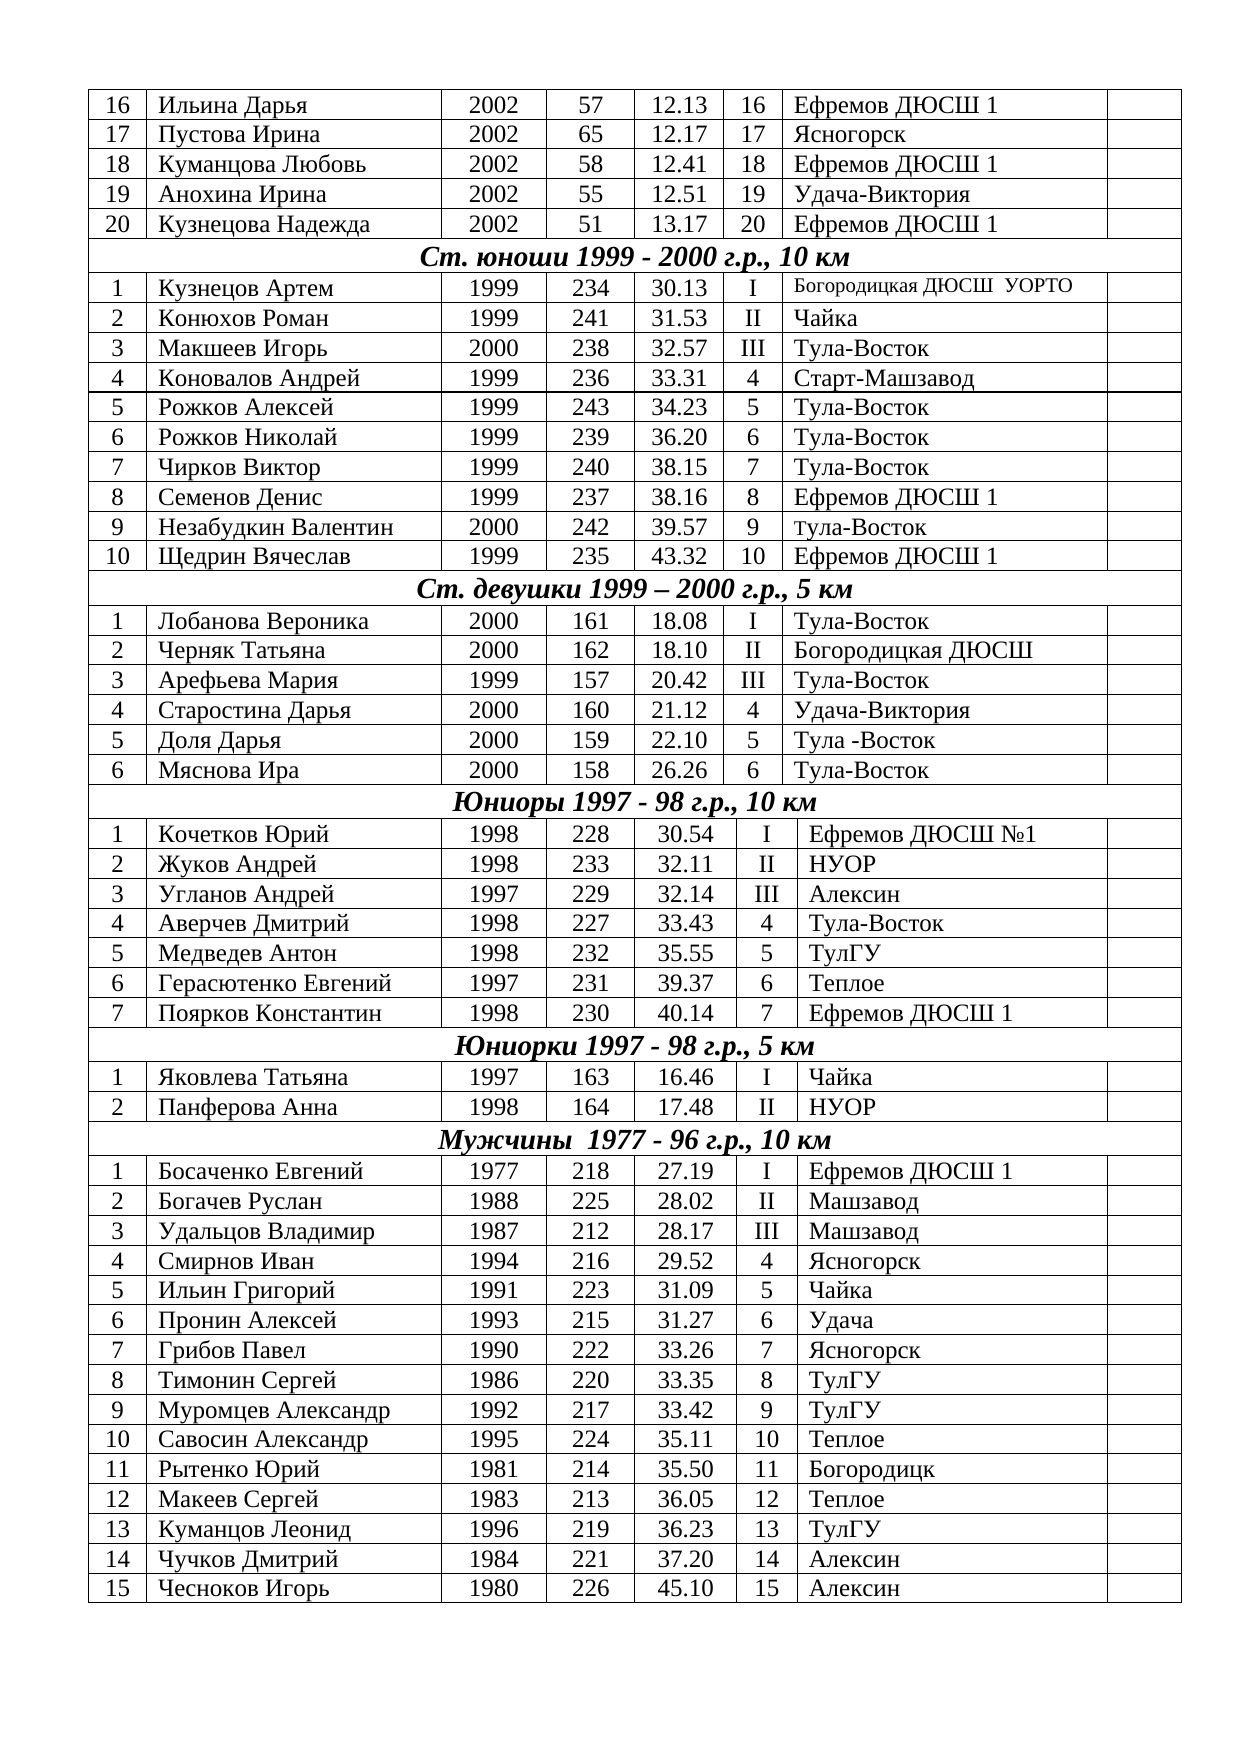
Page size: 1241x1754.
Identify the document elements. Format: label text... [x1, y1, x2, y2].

table_cell [1108, 998, 1181, 1027]
table_cell [1108, 363, 1181, 391]
table_cell Чесноков Игорь [147, 1574, 441, 1602]
table_cell 225 [547, 1186, 634, 1215]
table_cell Алексин [798, 879, 1107, 907]
table_cell 235 [547, 541, 634, 570]
table_cell Теплое [798, 1484, 1107, 1513]
table_cell Угланов Андрей [147, 879, 441, 907]
table_cell [1108, 209, 1181, 238]
table_cell 5 [737, 938, 797, 967]
table_cell Богачев Руслан [147, 1186, 441, 1215]
table_cell 51 [547, 209, 634, 238]
table_cell 12.51 [635, 179, 723, 208]
table_cell 222 [547, 1335, 634, 1364]
table_cell 1 [89, 1156, 146, 1185]
table_cell Щедрин Вячеслав [147, 541, 441, 570]
table_cell [1108, 1335, 1181, 1364]
table_cell 6 [737, 1305, 797, 1334]
table_cell Чайка [798, 1276, 1107, 1304]
table_cell [1108, 303, 1181, 332]
table_cell 9 [89, 1395, 146, 1423]
table_cell 39.57 [635, 512, 723, 540]
table_cell Удача-Виктория [783, 179, 1107, 208]
table_cell 11 [737, 1454, 797, 1483]
table_cell 18.08 [635, 606, 723, 634]
table_cell 16 [724, 90, 782, 118]
table_cell Ефремов ДЮСШ 1 [783, 482, 1107, 511]
table_cell 4 [89, 909, 146, 937]
table_cell 221 [547, 1544, 634, 1572]
table_cell 6 [89, 422, 146, 451]
table_cell ТулГУ [798, 1365, 1107, 1394]
table_cell 12.13 [635, 90, 723, 118]
table_cell Ефремов ДЮСШ 1 [783, 149, 1107, 178]
table_cell [1108, 1454, 1181, 1483]
table_cell 45.10 [635, 1574, 736, 1602]
table_cell 2000 [442, 636, 546, 664]
table_cell 232 [547, 938, 634, 967]
table_cell III [737, 1216, 797, 1245]
table_cell ТулГУ [798, 1395, 1107, 1423]
table_cell 27.19 [635, 1156, 736, 1185]
table_cell Мяснова Ира [147, 755, 441, 783]
table_cell [1108, 179, 1181, 208]
table_cell Арефьева Мария [147, 665, 441, 694]
table_cell 1987 [442, 1216, 546, 1245]
table_cell 1999 [442, 303, 546, 332]
table_cell 1991 [442, 1276, 546, 1304]
table_cell 34.23 [635, 393, 723, 421]
table_cell [1108, 149, 1181, 178]
table_cell 9 [724, 512, 782, 540]
table_cell 1983 [442, 1484, 546, 1513]
table_cell 1988 [442, 1186, 546, 1215]
table_cell 6 [89, 1305, 146, 1334]
table_cell 20 [724, 209, 782, 238]
table_cell 15 [737, 1574, 797, 1602]
table_cell 1984 [442, 1544, 546, 1572]
table_cell [1108, 90, 1181, 118]
table_cell НУОР [798, 849, 1107, 878]
table_cell II [724, 303, 782, 332]
table_cell 2 [89, 849, 146, 878]
table_cell 5 [89, 938, 146, 967]
table_cell 1999 [442, 452, 546, 481]
table_cell [1108, 938, 1181, 967]
table_cell 1998 [442, 849, 546, 878]
table_cell 12 [89, 1484, 146, 1513]
table_cell Чирков Виктор [147, 452, 441, 481]
table_cell 28.02 [635, 1186, 736, 1215]
table_cell 17 [89, 120, 146, 148]
table_cell 3 [89, 1216, 146, 1245]
table_cell Ефремов ДЮСШ 1 [798, 998, 1107, 1027]
table_cell [1108, 695, 1181, 724]
table_cell 1999 [442, 363, 546, 391]
table_cell 16.46 [635, 1062, 736, 1091]
table_cell 7 [737, 998, 797, 1027]
table_cell 243 [547, 393, 634, 421]
table_cell Юниорки 1997 - 98 г.р., 5 км [89, 1028, 1181, 1061]
table_cell 1 [89, 273, 146, 302]
table_cell [1108, 1216, 1181, 1245]
table_cell 32.11 [635, 849, 736, 878]
table_cell 33.31 [635, 363, 723, 391]
table_cell 242 [547, 512, 634, 540]
table_cell 36.23 [635, 1514, 736, 1543]
table_cell I [724, 273, 782, 302]
table_cell 33.35 [635, 1365, 736, 1394]
table_cell 227 [547, 909, 634, 937]
table_cell 8 [737, 1365, 797, 1394]
table_cell [1108, 1186, 1181, 1215]
table_cell 5 [89, 1276, 146, 1304]
table_cell Панферова Анна [147, 1092, 441, 1121]
table_cell Ефремов ДЮСШ 1 [783, 90, 1107, 118]
table_cell Теплое [798, 1425, 1107, 1453]
table_cell Ильина Дарья [147, 90, 441, 118]
table_cell Тула-Восток [783, 755, 1107, 783]
table_cell Богородицкая ДЮСШ УОРТО [783, 273, 1107, 302]
table_cell 33.43 [635, 909, 736, 937]
table_cell 5 [724, 725, 782, 754]
table_cell [1108, 968, 1181, 997]
table_cell 1999 [442, 422, 546, 451]
table_cell [1108, 606, 1181, 634]
table_cell 31.53 [635, 303, 723, 332]
table_cell III [724, 665, 782, 694]
table_cell [1108, 1062, 1181, 1091]
table_cell Жуков Андрей [147, 849, 441, 878]
table_cell [1108, 393, 1181, 421]
table_cell Тула -Восток [783, 725, 1107, 754]
table_cell 1998 [442, 909, 546, 937]
table_cell 38.15 [635, 452, 723, 481]
table_cell 6 [724, 422, 782, 451]
table_cell Макшеев Игорь [147, 333, 441, 362]
table_cell [1108, 725, 1181, 754]
table_cell 10 [737, 1425, 797, 1453]
table_cell I [737, 1062, 797, 1091]
table_cell Ясногорск [783, 120, 1107, 148]
table_cell 20.42 [635, 665, 723, 694]
table_cell 2002 [442, 120, 546, 148]
table_cell 14 [737, 1544, 797, 1572]
table_cell 4 [89, 1246, 146, 1274]
table_cell Ефремов ДЮСШ №1 [798, 819, 1107, 848]
table_cell Чайка [783, 303, 1107, 332]
table_cell Ясногорск [798, 1335, 1107, 1364]
table_cell 1992 [442, 1395, 546, 1423]
table_cell 157 [547, 665, 634, 694]
table_cell II [724, 636, 782, 664]
table_cell I [737, 819, 797, 848]
table_cell 35.11 [635, 1425, 736, 1453]
table_cell 2002 [442, 149, 546, 178]
table_cell [1108, 819, 1181, 848]
table_cell Богородицк [798, 1454, 1107, 1483]
table_cell 2000 [442, 333, 546, 362]
table_cell 2000 [442, 512, 546, 540]
table_cell 228 [547, 819, 634, 848]
table_cell Кочетков Юрий [147, 819, 441, 848]
table_cell 2 [89, 636, 146, 664]
table_cell Анохина Ирина [147, 179, 441, 208]
table_cell [1108, 909, 1181, 937]
table_cell 2000 [442, 725, 546, 754]
table_cell Пронин Алексей [147, 1305, 441, 1334]
table_cell 223 [547, 1276, 634, 1304]
table_cell Юниоры 1997 - 98 г.р., 10 км [89, 785, 1181, 818]
table_cell 237 [547, 482, 634, 511]
table_cell 5 [89, 393, 146, 421]
table_cell 220 [547, 1365, 634, 1394]
table_cell 7 [89, 998, 146, 1027]
table_cell 16 [89, 90, 146, 118]
table_cell [1108, 755, 1181, 783]
table_cell Рожков Алексей [147, 393, 441, 421]
table_cell 13 [737, 1514, 797, 1543]
table_cell Ильин Григорий [147, 1276, 441, 1304]
table_cell 3 [89, 333, 146, 362]
table_cell 163 [547, 1062, 634, 1091]
table_cell 10 [724, 541, 782, 570]
table_cell 1994 [442, 1246, 546, 1274]
table_cell 40.14 [635, 998, 736, 1027]
table_cell 1999 [442, 482, 546, 511]
table_cell Ст. юноши 1999 - 2000 г.р., 10 км [89, 239, 1181, 272]
table_cell 2000 [442, 695, 546, 724]
table_cell Теплое [798, 968, 1107, 997]
table_cell 12.41 [635, 149, 723, 178]
table_cell Мужчины 1977 - 96 г.р., 10 км [89, 1122, 1181, 1155]
table_cell 164 [547, 1092, 634, 1121]
table_cell 21.12 [635, 695, 723, 724]
table_cell 3 [89, 665, 146, 694]
table_cell 233 [547, 849, 634, 878]
table_cell Тула-Восток [783, 333, 1107, 362]
table_cell 1997 [442, 879, 546, 907]
table_cell 65 [547, 120, 634, 148]
table_cell [1108, 1246, 1181, 1274]
table_cell 33.42 [635, 1395, 736, 1423]
table_cell 1999 [442, 273, 546, 302]
table_cell 43.32 [635, 541, 723, 570]
table_cell 1990 [442, 1335, 546, 1364]
table_cell Чайка [798, 1062, 1107, 1091]
table_cell Незабудкин Валентин [147, 512, 441, 540]
table_cell 6 [89, 968, 146, 997]
table_cell 2002 [442, 209, 546, 238]
table_cell I [737, 1156, 797, 1185]
table_cell 214 [547, 1454, 634, 1483]
table_cell 1993 [442, 1305, 546, 1334]
table_cell Рытенко Юрий [147, 1454, 441, 1483]
table_cell 37.20 [635, 1544, 736, 1572]
table_cell Удальцов Владимир [147, 1216, 441, 1245]
table_cell Тула-Восток [783, 512, 1107, 540]
table_cell 17 [724, 120, 782, 148]
table_cell 35.50 [635, 1454, 736, 1483]
table_cell 2 [89, 303, 146, 332]
table_cell 3 [89, 879, 146, 907]
table_cell Удача [798, 1305, 1107, 1334]
table_cell 12 [737, 1484, 797, 1513]
table_cell 240 [547, 452, 634, 481]
table_cell Куманцов Леонид [147, 1514, 441, 1543]
table_cell Ефремов ДЮСШ 1 [783, 209, 1107, 238]
table_cell Ефремов ДЮСШ 1 [798, 1156, 1107, 1185]
table_cell Ясногорск [798, 1246, 1107, 1274]
table_cell [1108, 1092, 1181, 1121]
table_cell 226 [547, 1574, 634, 1602]
table_cell Тула-Восток [783, 665, 1107, 694]
table_cell 58 [547, 149, 634, 178]
table_cell [1108, 512, 1181, 540]
table_cell [1108, 636, 1181, 664]
table_cell 8 [89, 482, 146, 511]
table_cell 1999 [442, 665, 546, 694]
table_cell 1995 [442, 1425, 546, 1453]
table_cell 213 [547, 1484, 634, 1513]
table_cell 161 [547, 606, 634, 634]
table_cell [1108, 1544, 1181, 1572]
table_cell 19 [724, 179, 782, 208]
table_cell 1998 [442, 938, 546, 967]
table_cell II [737, 1092, 797, 1121]
table_cell 239 [547, 422, 634, 451]
table_cell [1108, 482, 1181, 511]
table_cell [1108, 849, 1181, 878]
table_cell 224 [547, 1425, 634, 1453]
table_cell II [737, 849, 797, 878]
table_cell Кузнецов Артем [147, 273, 441, 302]
table_cell 1998 [442, 1092, 546, 1121]
table_cell 31.09 [635, 1276, 736, 1304]
table_cell 7 [724, 452, 782, 481]
table_cell [1108, 333, 1181, 362]
table_cell Макеев Сергей [147, 1484, 441, 1513]
table_cell [1108, 1305, 1181, 1334]
table_cell 8 [89, 1365, 146, 1394]
table_cell Алексин [798, 1574, 1107, 1602]
table_cell 1 [89, 819, 146, 848]
table_cell III [724, 333, 782, 362]
table_cell [1108, 1365, 1181, 1394]
table_cell 13 [89, 1514, 146, 1543]
table_cell 2002 [442, 179, 546, 208]
table_cell Старт-Машзавод [783, 363, 1107, 391]
table_cell [1108, 452, 1181, 481]
table_cell 5 [724, 393, 782, 421]
table_cell 158 [547, 755, 634, 783]
table_cell 4 [737, 1246, 797, 1274]
table_cell 13.17 [635, 209, 723, 238]
table_cell 32.14 [635, 879, 736, 907]
table_cell [1108, 1484, 1181, 1513]
table_cell 15 [89, 1574, 146, 1602]
table_cell Грибов Павел [147, 1335, 441, 1364]
table_cell Машзавод [798, 1216, 1107, 1245]
table_cell Тула-Восток [783, 422, 1107, 451]
table_cell I [724, 606, 782, 634]
table_cell 1996 [442, 1514, 546, 1543]
table_cell [1108, 1276, 1181, 1304]
table_cell 1999 [442, 393, 546, 421]
table_cell Коновалов Андрей [147, 363, 441, 391]
table_cell Тула-Восток [783, 452, 1107, 481]
table_cell 14 [89, 1544, 146, 1572]
table_cell Аверчев Дмитрий [147, 909, 441, 937]
table_cell [1108, 120, 1181, 148]
table_cell 57 [547, 90, 634, 118]
table_cell Лобанова Вероника [147, 606, 441, 634]
table_cell 30.54 [635, 819, 736, 848]
table_cell 4 [724, 363, 782, 391]
table_cell 36.20 [635, 422, 723, 451]
table_cell Рожков Николай [147, 422, 441, 451]
table_cell 238 [547, 333, 634, 362]
table_cell 1997 [442, 968, 546, 997]
table_cell 1 [89, 606, 146, 634]
table_cell 10 [89, 541, 146, 570]
table_cell 28.17 [635, 1216, 736, 1245]
table_cell [1108, 1425, 1181, 1453]
table_cell 212 [547, 1216, 634, 1245]
table_cell 11 [89, 1454, 146, 1483]
table_cell НУОР [798, 1092, 1107, 1121]
table_cell 2002 [442, 90, 546, 118]
table_cell 5 [89, 725, 146, 754]
table_cell 7 [89, 452, 146, 481]
table_cell Пустова Ирина [147, 120, 441, 148]
table_cell 4 [89, 363, 146, 391]
table_cell 241 [547, 303, 634, 332]
table_cell [1108, 1574, 1181, 1602]
table_cell 30.13 [635, 273, 723, 302]
table_cell 217 [547, 1395, 634, 1423]
table_cell Машзавод [798, 1186, 1107, 1215]
table_cell 1986 [442, 1365, 546, 1394]
table_cell 17.48 [635, 1092, 736, 1121]
table_cell Конюхов Роман [147, 303, 441, 332]
table_cell Тула-Восток [783, 393, 1107, 421]
table_cell [1108, 1395, 1181, 1423]
table_cell Удача-Виктория [783, 695, 1107, 724]
table_cell Семенов Денис [147, 482, 441, 511]
table_cell 4 [89, 695, 146, 724]
table_cell 31.27 [635, 1305, 736, 1334]
table_cell 20 [89, 209, 146, 238]
table_cell 160 [547, 695, 634, 724]
table_cell Ефремов ДЮСШ 1 [783, 541, 1107, 570]
table_cell 4 [737, 909, 797, 937]
table_cell 38.16 [635, 482, 723, 511]
table_cell [1108, 879, 1181, 907]
table_cell 22.10 [635, 725, 723, 754]
table_cell 1999 [442, 541, 546, 570]
table_cell Поярков Константин [147, 998, 441, 1027]
table_cell 18 [724, 149, 782, 178]
table_cell 6 [89, 755, 146, 783]
table_cell [1108, 1514, 1181, 1543]
table_cell 229 [547, 879, 634, 907]
table_cell 10 [89, 1425, 146, 1453]
table_cell 234 [547, 273, 634, 302]
table_cell 1980 [442, 1574, 546, 1602]
table_cell 55 [547, 179, 634, 208]
table_cell Старостина Дарья [147, 695, 441, 724]
table_cell 18.10 [635, 636, 723, 664]
table_cell 7 [89, 1335, 146, 1364]
table_cell 26.26 [635, 755, 723, 783]
table_cell ТулГУ [798, 1514, 1107, 1543]
table_cell Чучков Дмитрий [147, 1544, 441, 1572]
table_cell Медведев Антон [147, 938, 441, 967]
table_cell Савосин Александр [147, 1425, 441, 1453]
table_cell Ст. девушки 1999 – 2000 г.р., 5 км [89, 571, 1181, 605]
table_cell [1108, 1156, 1181, 1185]
table_cell 1997 [442, 1062, 546, 1091]
table_cell 1998 [442, 819, 546, 848]
table_cell Кузнецова Надежда [147, 209, 441, 238]
table_cell 1998 [442, 998, 546, 1027]
table_cell Куманцова Любовь [147, 149, 441, 178]
table_cell III [737, 879, 797, 907]
table_cell 216 [547, 1246, 634, 1274]
table_cell Босаченко Евгений [147, 1156, 441, 1185]
table_cell Муромцев Александр [147, 1395, 441, 1423]
table_cell 231 [547, 968, 634, 997]
table_cell 29.52 [635, 1246, 736, 1274]
table_cell [1108, 665, 1181, 694]
table_cell 2000 [442, 755, 546, 783]
table_cell Доля Дарья [147, 725, 441, 754]
table_cell Алексин [798, 1544, 1107, 1572]
table_cell 33.26 [635, 1335, 736, 1364]
table_cell 4 [724, 695, 782, 724]
table_cell 218 [547, 1156, 634, 1185]
table_cell 6 [737, 968, 797, 997]
table_cell [1108, 273, 1181, 302]
table_cell 159 [547, 725, 634, 754]
table_cell 236 [547, 363, 634, 391]
table_cell II [737, 1186, 797, 1215]
table_cell Черняк Татьяна [147, 636, 441, 664]
table_cell 5 [737, 1276, 797, 1304]
table_cell 6 [724, 755, 782, 783]
table_cell 2 [89, 1186, 146, 1215]
table_cell 9 [89, 512, 146, 540]
table_cell 36.05 [635, 1484, 736, 1513]
table_cell 2 [89, 1092, 146, 1121]
table_cell Богородицкая ДЮСШ [783, 636, 1107, 664]
table_cell 1981 [442, 1454, 546, 1483]
table_cell ТулГУ [798, 938, 1107, 967]
table_cell Смирнов Иван [147, 1246, 441, 1274]
table_cell [1108, 541, 1181, 570]
table_cell 230 [547, 998, 634, 1027]
table_cell 9 [737, 1395, 797, 1423]
table_cell Тимонин Сергей [147, 1365, 441, 1394]
table_cell 39.37 [635, 968, 736, 997]
table_cell 18 [89, 149, 146, 178]
table_cell 215 [547, 1305, 634, 1334]
table_cell Тула-Восток [783, 606, 1107, 634]
table_cell 32.57 [635, 333, 723, 362]
table_cell 8 [724, 482, 782, 511]
table_cell 19 [89, 179, 146, 208]
table_cell 219 [547, 1514, 634, 1543]
table_cell 7 [737, 1335, 797, 1364]
table_cell [1108, 422, 1181, 451]
table_cell 2000 [442, 606, 546, 634]
table_cell 1 [89, 1062, 146, 1091]
table_cell Тула-Восток [798, 909, 1107, 937]
table_cell 162 [547, 636, 634, 664]
table_cell Герасютенко Евгений [147, 968, 441, 997]
table_cell 12.17 [635, 120, 723, 148]
table_cell 1977 [442, 1156, 546, 1185]
table_cell 35.55 [635, 938, 736, 967]
table_cell Яковлева Татьяна [147, 1062, 441, 1091]
